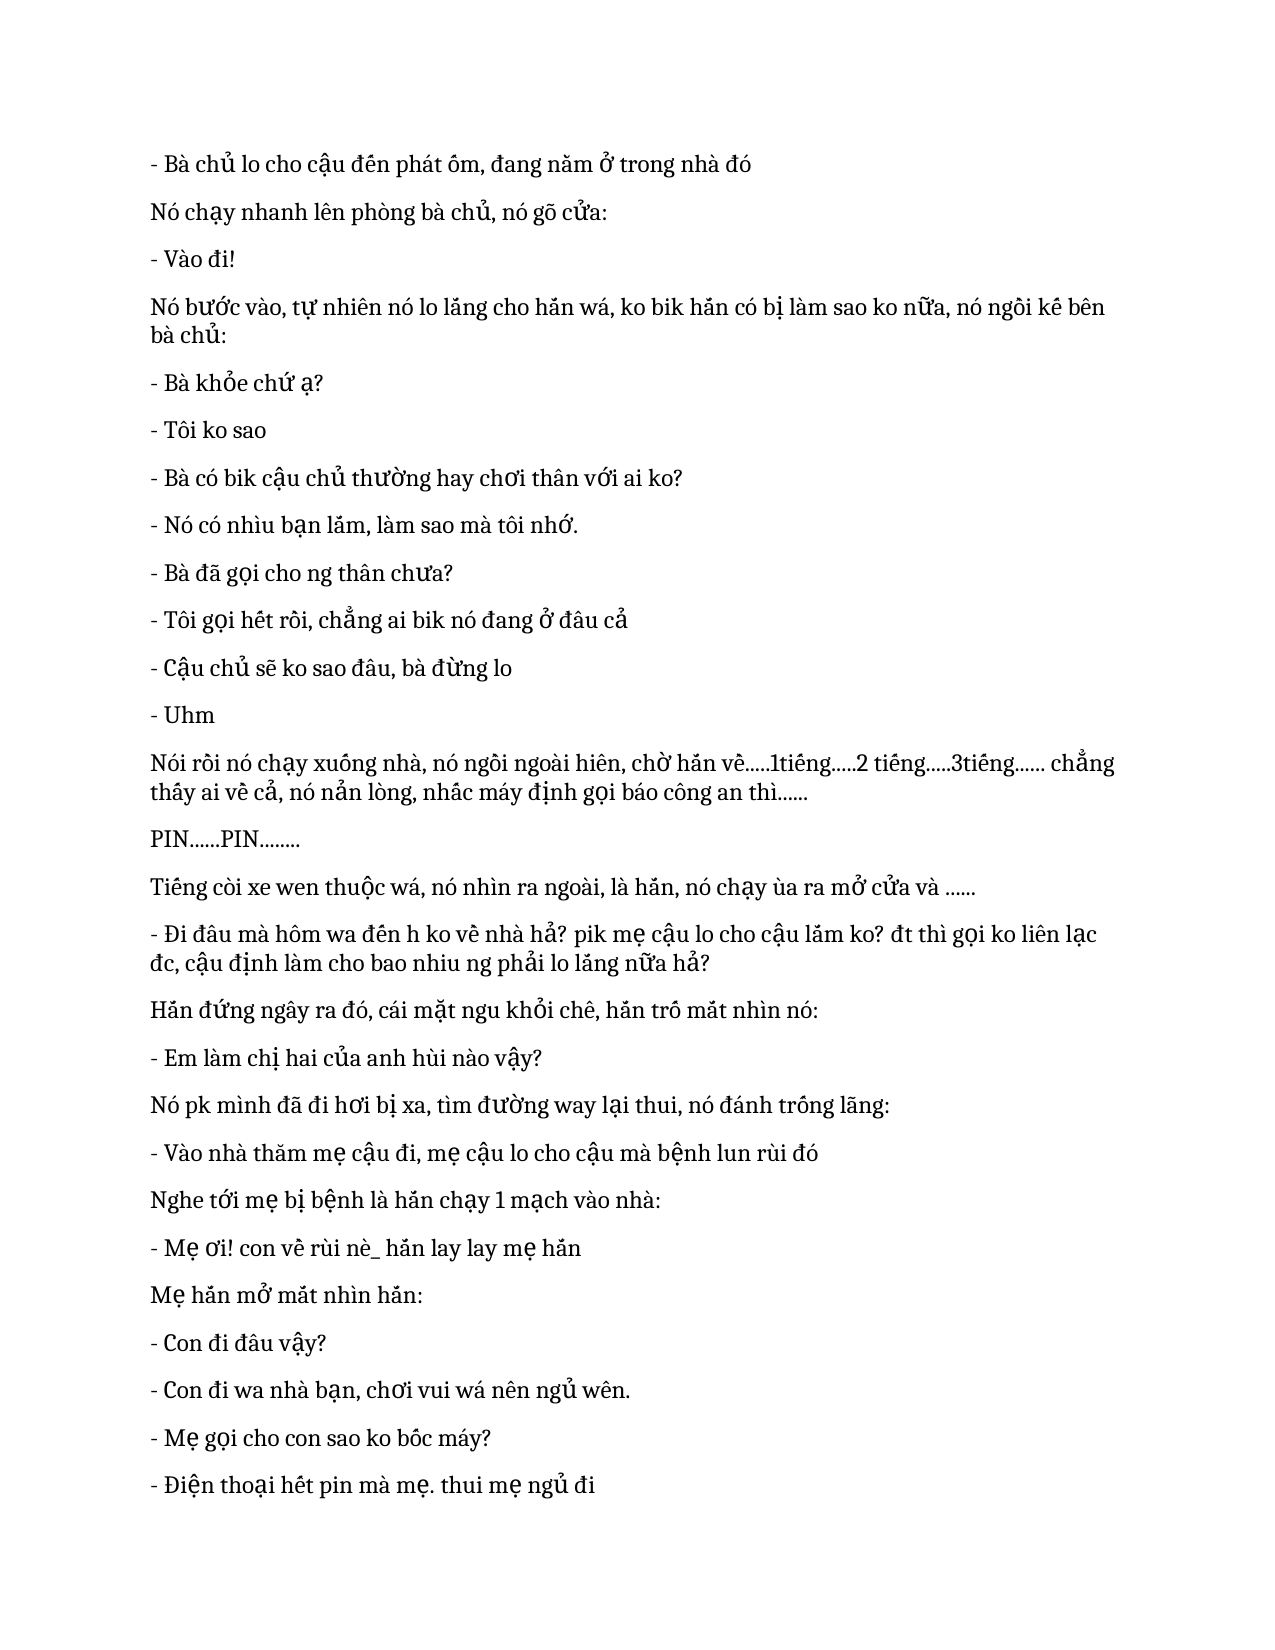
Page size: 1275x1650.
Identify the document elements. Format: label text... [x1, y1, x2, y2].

text Nó pk mình đã đi hơi bị xa, tìm đường way lại thui, nó đánh trống lãng: [150, 1091, 1125, 1120]
text - Nó có nhìu bạn lắm, làm sao mà tôi nhớ. [150, 511, 1125, 540]
text Nó chạy nhanh lên phòng bà chủ, nó gõ cửa: [150, 197, 1125, 226]
text - Con đi đâu vậy? [150, 1329, 1125, 1357]
text - Điện thoại hết pin mà mẹ. thui mẹ ngủ đi [150, 1471, 1125, 1500]
text - Tôi gọi hết rồi, chẳng ai bik nó đang ở đâu cả [150, 606, 1125, 635]
text - Vào nhà thăm mẹ cậu đi, mẹ cậu lo cho cậu mà bệnh lun rùi đó [150, 1139, 1125, 1167]
text - Vào đi! [150, 245, 1125, 274]
text Nghe tới mẹ bị bệnh là hắn chạy 1 mạch vào nhà: [150, 1186, 1125, 1215]
text - Đi đâu mà hôm wa đến h ko về nhà hả? pik mẹ cậu lo cho cậu lắm ko? đt thì gọi ko liên lạc đc, cậu định làm cho bao nhiu ng phải lo lắng nữa hả? [150, 920, 1125, 977]
text - Bà chủ lo cho cậu đến phát ốm, đang nằm ở trong nhà đó [150, 150, 1125, 179]
text PIN......PIN........ [150, 825, 1125, 854]
text - Con đi wa nhà bạn, chơi vui wá nên ngủ wên. [150, 1376, 1125, 1405]
text - Bà đã gọi cho ng thân chưa? [150, 559, 1125, 587]
text - Cậu chủ sẽ ko sao đâu, bà đừng lo [150, 654, 1125, 682]
text - Tôi ko sao [150, 416, 1125, 445]
text Tiếng còi xe wen thuộc wá, nó nhìn ra ngoài, là hắn, nó chạy ùa ra mở cửa và ...... [150, 872, 1125, 901]
text Hắn đứng ngây ra đó, cái mặt ngu khỏi chê, hắn trố mắt nhìn nó: [150, 996, 1125, 1025]
text - Bà có bik cậu chủ thường hay chơi thân với ai ko? [150, 464, 1125, 492]
text - Em làm chị hai của anh hùi nào vậy? [150, 1044, 1125, 1072]
text - Bà khỏe chứ ạ? [150, 369, 1125, 397]
text Nói rồi nó chạy xuống nhà, nó ngồi ngoài hiên, chờ hắn về.....1tiếng.....2 tiếng.....3tiếng...... chẳng thấy ai về cả, nó nản lòng, nhấc máy định gọi báo công an thì...... [150, 749, 1125, 806]
text - Mẹ gọi cho con sao ko bốc máy? [150, 1424, 1125, 1452]
text - Mẹ ơi! con về rùi nè_ hắn lay lay mẹ hắn [150, 1234, 1125, 1262]
text - Uhm [150, 701, 1125, 730]
text Mẹ hắn mở mắt nhìn hắn: [150, 1281, 1125, 1310]
text Nó bước vào, tự nhiên nó lo lắng cho hắn wá, ko bik hắn có bị làm sao ko nữa, nó ngồi kế bên bà chủ: [150, 292, 1125, 350]
